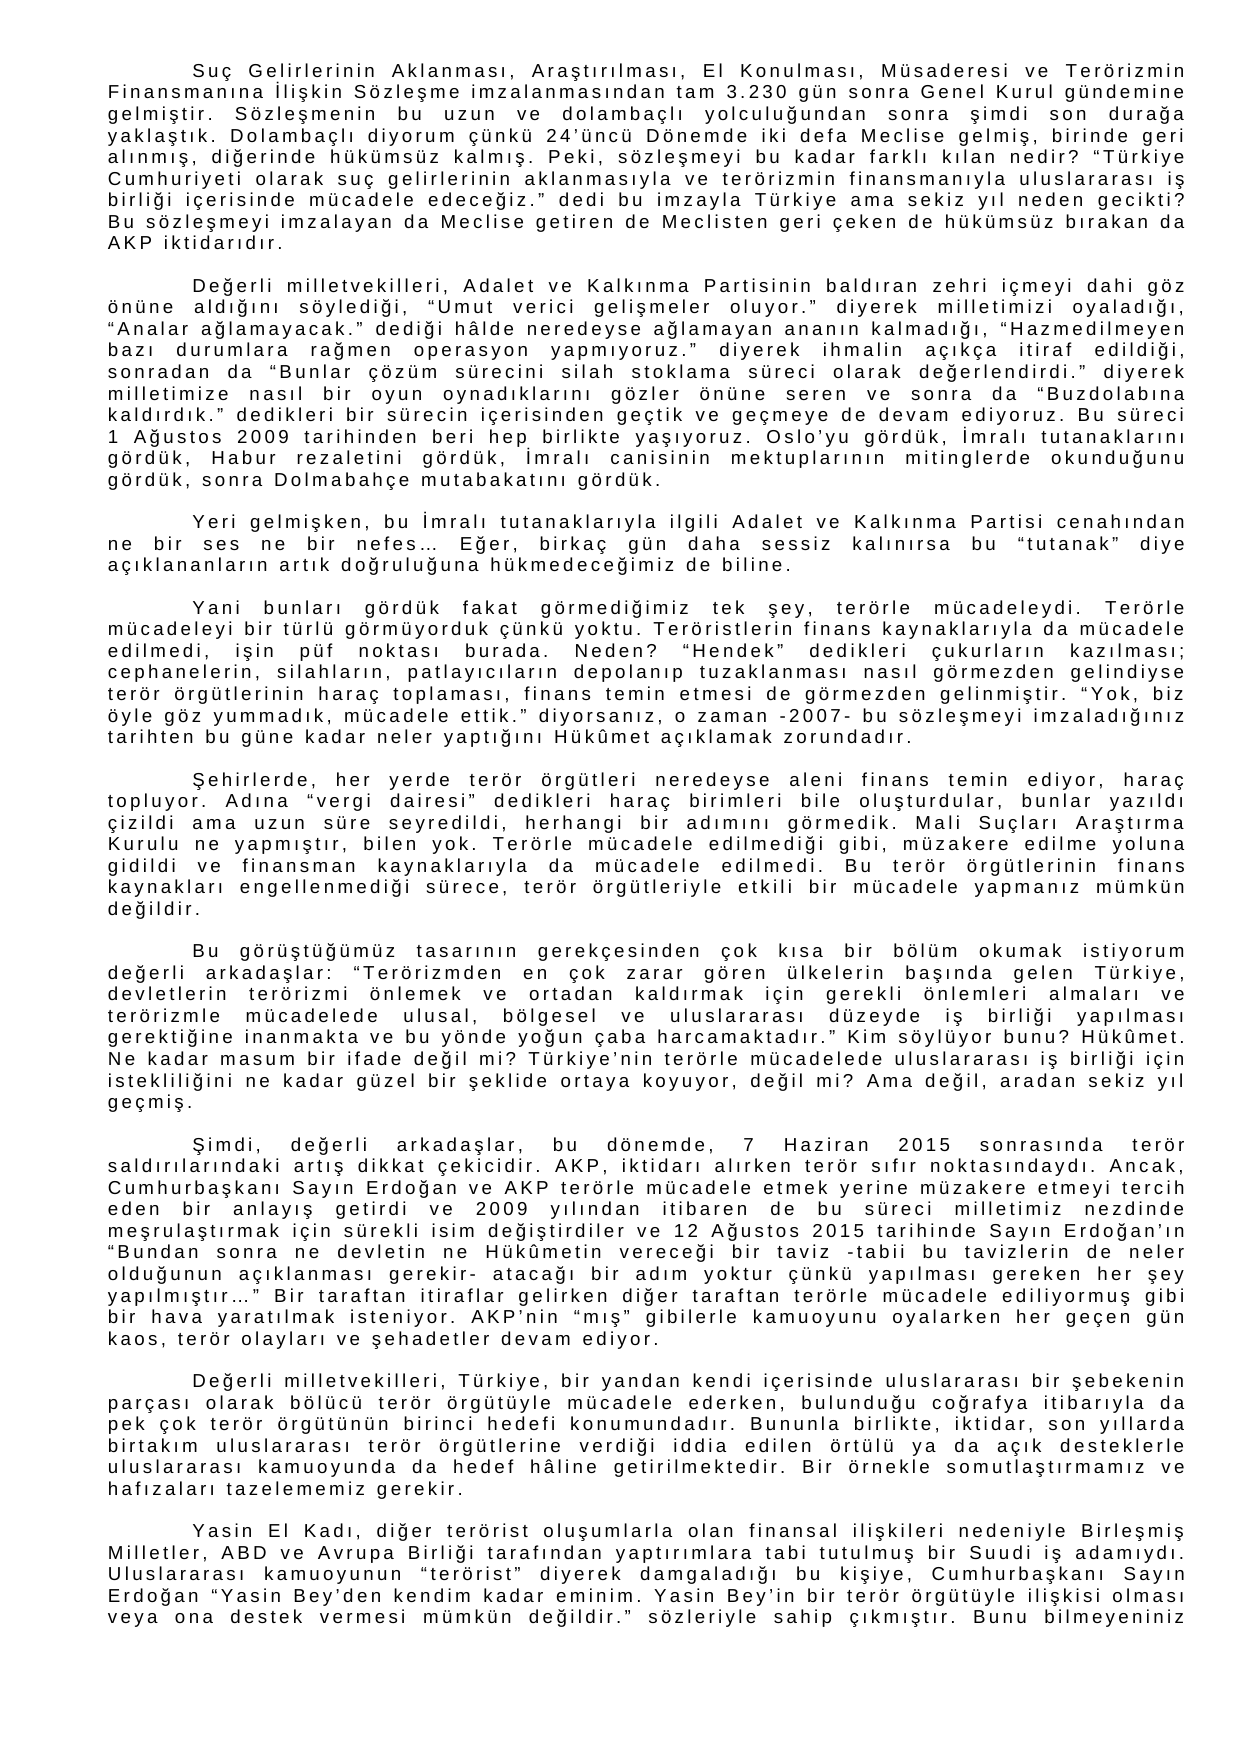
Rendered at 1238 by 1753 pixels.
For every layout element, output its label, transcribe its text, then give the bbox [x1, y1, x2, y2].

text Suç Gelirlerinin Aklanması, Araştırılması, El Konulması, Müsaderesi ve Terörizmin Finansmanına İlişkin Sözleşme imzalanmasından tam 3.230 gün sonra Genel Kurul gündemine gelmiştir. Sözleşmenin bu uzun ve dolambaçlı yolculuğundan sonra şimdi son durağa yaklaştık. Dolambaçlı diyorum çünkü 24’üncü Dönemde iki defa Meclise gelmiş, birinde geri alınmış, diğerinde hükümsüz kalmış. Peki, sözleşmeyi bu kadar farklı kılan nedir? “Türkiye Cumhuriyeti olarak suç gelirlerinin aklanmasıyla ve terörizmin finansmanıyla uluslararası iş birliği içerisinde mücadele edeceğiz.” dedi bu imzayla Türkiye ama sekiz yıl neden gecikti? Bu sözleşmeyi imzalayan da Meclise getiren de Meclisten geri çeken de hükümsüz bırakan da AKP iktidarıdır. [108, 60, 1186, 254]
text Değerli milletvekilleri, Adalet ve Kalkınma Partisinin baldıran zehri içmeyi dahi göz önüne aldığını söylediği, “Umut verici gelişmeler oluyor.” diyerek milletimizi oyaladığı, “Analar ağlamayacak.” dediği hâlde neredeyse ağlamayan ananın kalmadığı, “Hazmedilmeyen bazı durumlara rağmen operasyon yapmıyoruz.” diyerek ihmalin açıkça itiraf edildiği, sonradan da “Bunlar çözüm sürecini silah stoklama süreci olarak değerlendirdi.” diyerek milletimize nasıl bir oyun oynadıklarını gözler önüne seren ve sonra da “Buzdolabına kaldırdık.” dedikleri bir sürecin içerisinden geçtik ve geçmeye de devam ediyoruz. Bu süreci 1 Ağustos 2009 tarihinden beri hep birlikte yaşıyoruz. Oslo’yu gördük, İmralı tutanaklarını gördük, Habur rezaletini gördük, İmralı canisinin mektuplarının mitinglerde okunduğunu gördük, sonra Dolmabahçe mutabakatını gördük. [108, 274, 1186, 490]
text Şimdi, değerli arkadaşlar, bu dönemde, 7 Haziran 2015 sonrasında terör saldırılarındaki artış dikkat çekicidir. AKP, iktidarı alırken terör sıfır noktasındaydı. Ancak, Cumhurbaşkanı Sayın Erdoğan ve AKP terörle mücadele etmek yerine müzakere etmeyi tercih eden bir anlayış getirdi ve 2009 yılından itibaren de bu süreci milletimiz nezdinde meşrulaştırmak için sürekli isim değiştirdiler ve 12 Ağustos 2015 tarihinde Sayın Erdoğan’ın “Bundan sonra ne devletin ne Hükûmetin vereceği bir taviz -tabii bu tavizlerin de neler olduğunun açıklanması gerekir- atacağı bir adım yoktur çünkü yapılması gereken her şey yapılmıştır…” Bir taraftan itiraflar gelirken diğer taraftan terörle mücadele ediliyormuş gibi bir hava yaratılmak isteniyor. AKP’nin “mış” gibilerle kamuoyunu oyalarken her geçen gün kaos, terör olayları ve şehadetler devam ediyor. [108, 1133, 1186, 1349]
text Değerli milletvekilleri, Türkiye, bir yandan kendi içerisinde uluslararası bir şebekenin parçası olarak bölücü terör örgütüyle mücadele ederken, bulunduğu coğrafya itibarıyla da pek çok terör örgütünün birinci hedefi konumundadır. Bununla birlikte, iktidar, son yıllarda birtakım uluslararası terör örgütlerine verdiği iddia edilen örtülü ya da açık desteklerle uluslararası kamuoyunda da hedef hâline getirilmektedir. Bir örnekle somutlaştırmamız ve hafızaları tazelememiz gerekir. [108, 1370, 1186, 1499]
text Şehirlerde, her yerde terör örgütleri neredeyse aleni finans temin ediyor, haraç topluyor. Adına “vergi dairesi” dedikleri haraç birimleri bile oluşturdular, bunlar yazıldı çizildi ama uzun süre seyredildi, herhangi bir adımını görmedik. Mali Suçları Araştırma Kurulu ne yapmıştır, bilen yok. Terörle mücadele edilmediği gibi, müzakere edilme yoluna gidildi ve finansman kaynaklarıyla da mücadele edilmedi. Bu terör örgütlerinin finans kaynakları engellenmediği sürece, terör örgütleriyle etkili bir mücadele yapmanız mümkün değildir. [108, 768, 1186, 919]
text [108, 1520, 1186, 1628]
text Yani bunları gördük fakat görmediğimiz tek şey, terörle mücadeleydi. Terörle mücadeleyi bir türlü görmüyorduk çünkü yoktu. Teröristlerin finans kaynaklarıyla da mücadele edilmedi, işin püf noktası burada. Neden? “Hendek” dedikleri çukurların kazılması; cephanelerin, silahların, patlayıcıların depolanıp tuzaklanması nasıl görmezden gelindiyse terör örgütlerinin haraç toplaması, finans temin etmesi de görmezden gelinmiştir. “Yok, biz öyle göz yummadık, mücadele ettik.” diyorsanız, o zaman -2007- bu sözleşmeyi imzaladığınız tarihten bu güne kadar neler yaptığını Hükûmet açıklamak zorundadır. [108, 597, 1186, 747]
text Yeri gelmişken, bu İmralı tutanaklarıyla ilgili Adalet ve Kalkınma Partisi cenahından ne bir ses ne bir nefes… Eğer, birkaç gün daha sessiz kalınırsa bu “tutanak” diye açıklananların artık doğruluğuna hükmedeceğimiz de biline. [108, 511, 1186, 576]
text Bu görüştüğümüz tasarının gerekçesinden çok kısa bir bölüm okumak istiyorum değerli arkadaşlar: “Terörizmden en çok zarar gören ülkelerin başında gelen Türkiye, devletlerin terörizmi önlemek ve ortadan kaldırmak için gerekli önlemleri almaları ve terörizmle mücadelede ulusal, bölgesel ve uluslararası düzeyde iş birliği yapılması gerektiğine inanmakta ve bu yönde yoğun çaba harcamaktadır.” Kim söylüyor bunu? Hükûmet. Ne kadar masum bir ifade değil mi? Türkiye’nin terörle mücadelede uluslararası iş birliği için istekliliğini ne kadar güzel bir şeklide ortaya koyuyor, değil mi? Ama değil, aradan sekiz yıl geçmiş. [108, 940, 1186, 1113]
